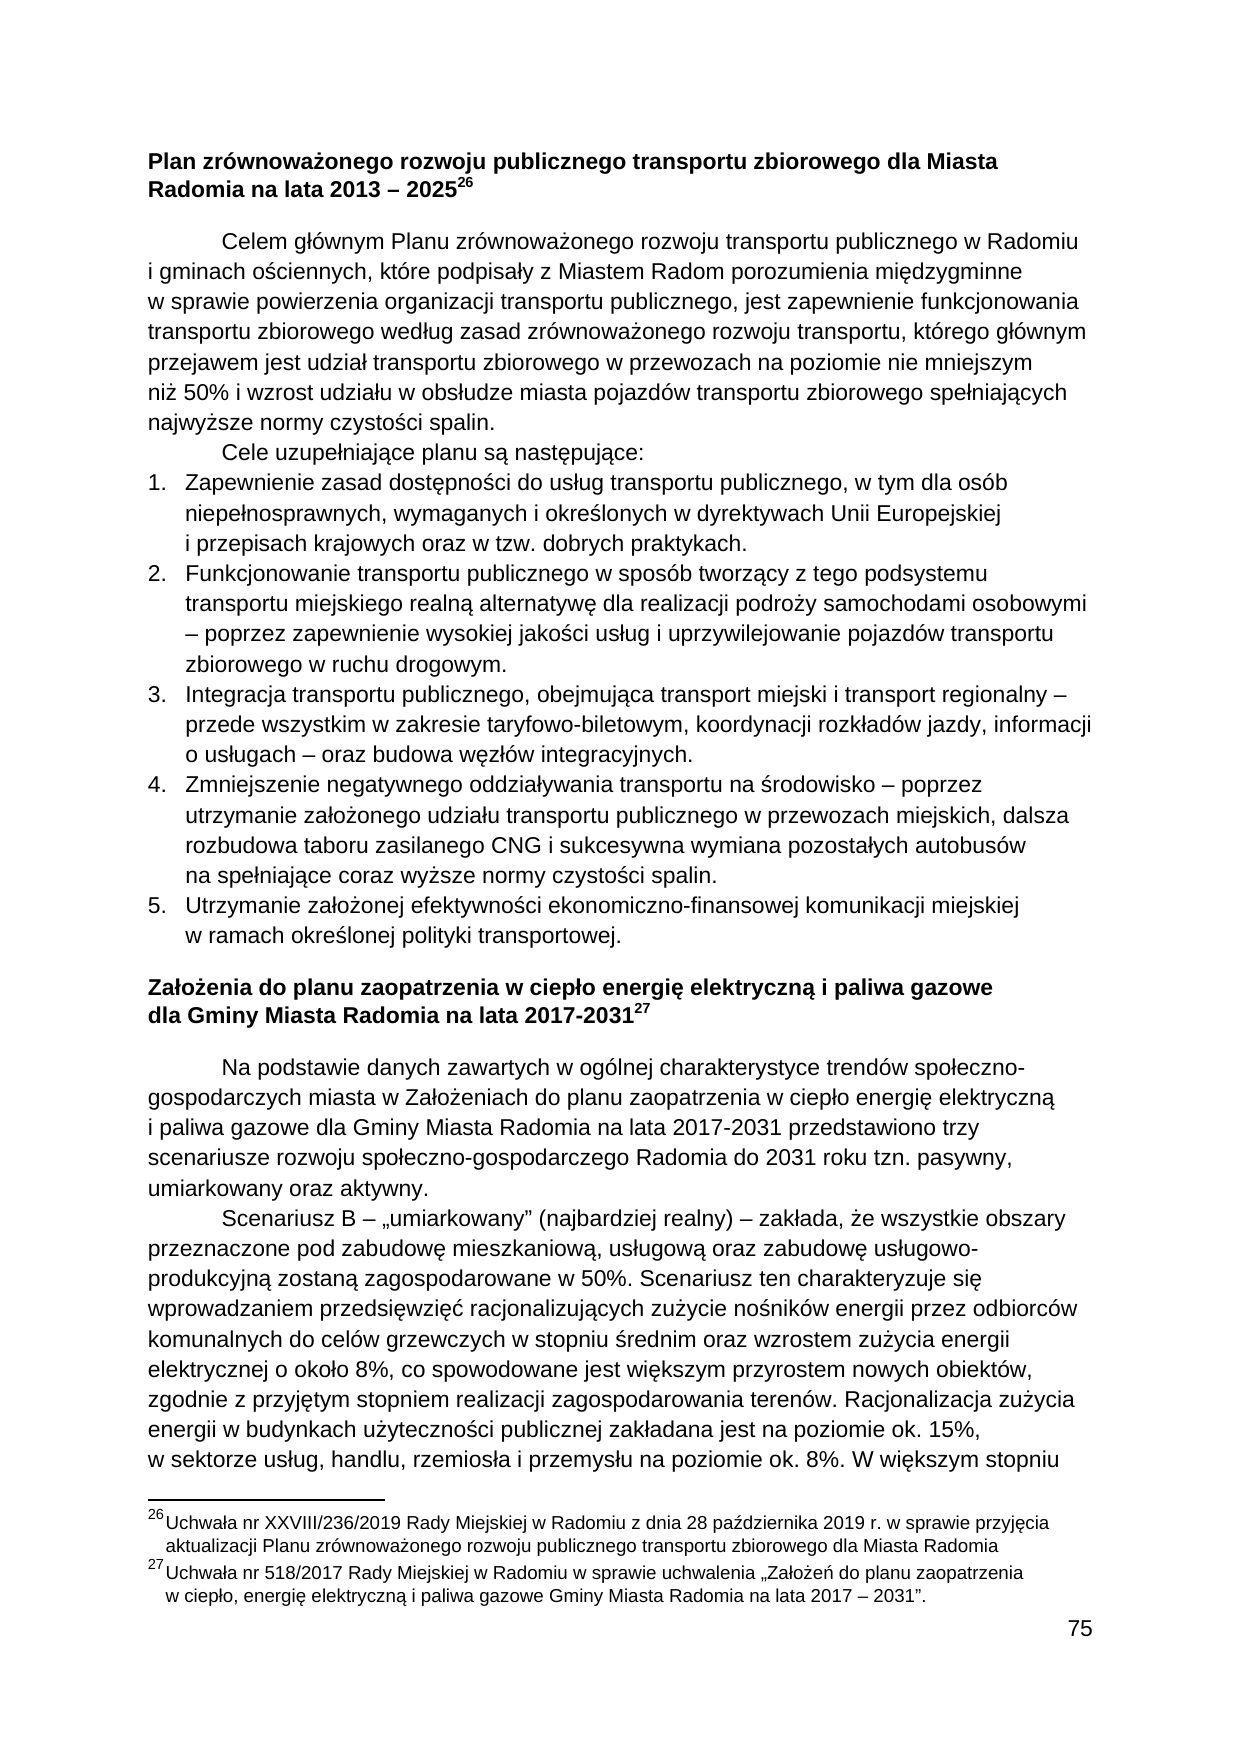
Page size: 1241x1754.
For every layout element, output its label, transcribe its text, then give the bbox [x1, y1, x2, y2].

list Zapewnienie zasad dostępności do usług transportu publicznego, w tym dla osób niepełnosprawnych, wymaganych i określonych w dyrektywach Unii Europejskiej i przepisach krajowych oraz w tzw. dobrych praktykach. [148, 469, 1093, 556]
list Zmniejszenie negatywnego oddziaływania transportu na środowisko – poprzez utrzymanie założonego udziału transportu publicznego w przewozach miejskich, dalsza rozbudowa taboru zasilanego CNG i sukcesywna wymiana pozostałych autobusów na spełniające coraz wyższe normy czystości spalin. [148, 771, 1093, 888]
list Funkcjonowanie transportu publicznego w sposób tworzący z tego podsystemu transportu miejskiego realną alternatywę dla realizacji podroży samochodami osobowymi – poprzez zapewnienie wysokiej jakości usług i uprzywilejowanie pojazdów transportu zbiorowego w ruchu drogowym. [148, 560, 1093, 677]
subtitle Plan zrównoważonego rozwoju publicznego transportu zbiorowego dla Miasta Radomia na lata 2013 – 2025 [148, 148, 1093, 203]
list Integracja transportu publicznego, obejmująca transport miejski i transport regionalny – przede wszystkim w zakresie taryfowo-biletowym, koordynacji rozkładów jazdy, informacji o usługach – oraz budowa węzłów integracyjnych. [148, 681, 1093, 768]
text Cele uzupełniające planu są następujące: [148, 439, 1093, 466]
list Utrzymanie założonej efektywności ekonomiczno-finansowej komunikacji miejskiej w ramach określonej polityki transportowej. [148, 892, 1093, 949]
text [148, 1205, 1093, 1473]
subtitle Założenia do planu zaopatrzenia w ciepło energię elektryczną i paliwa gazowe dla Gminy Miasta Radomia na lata 2017-2031 [148, 973, 1093, 1029]
text Na podstawie danych zawartych w ogólnej charakterystyce trendów społeczno-gospodarczych miasta w Założeniach do planu zaopatrzenia w ciepło energię elektryczną i paliwa gazowe dla Gminy Miasta Radomia na lata 2017-2031 przedstawiono trzy scenariusze rozwoju społeczno-gospodarczego Radomia do 2031 roku tzn. pasywny, umiarkowany oraz aktywny. [148, 1054, 1093, 1201]
text Celem głównym Planu zrównoważonego rozwoju transportu publicznego w Radomiu i gminach ościennych, które podpisały z Miastem Radom porozumienia międzygminne w sprawie powierzenia organizacji transportu publicznego, jest zapewnienie funkcjonowania transportu zbiorowego według zasad zrównoważonego rozwoju transportu, którego głównym przejawem jest udział transportu zbiorowego w przewozach na poziomie nie mniejszym niż 50% i wzrost udziału w obsłudze miasta pojazdów transportu zbiorowego spełniających najwyższe normy czystości spalin. [148, 228, 1093, 435]
